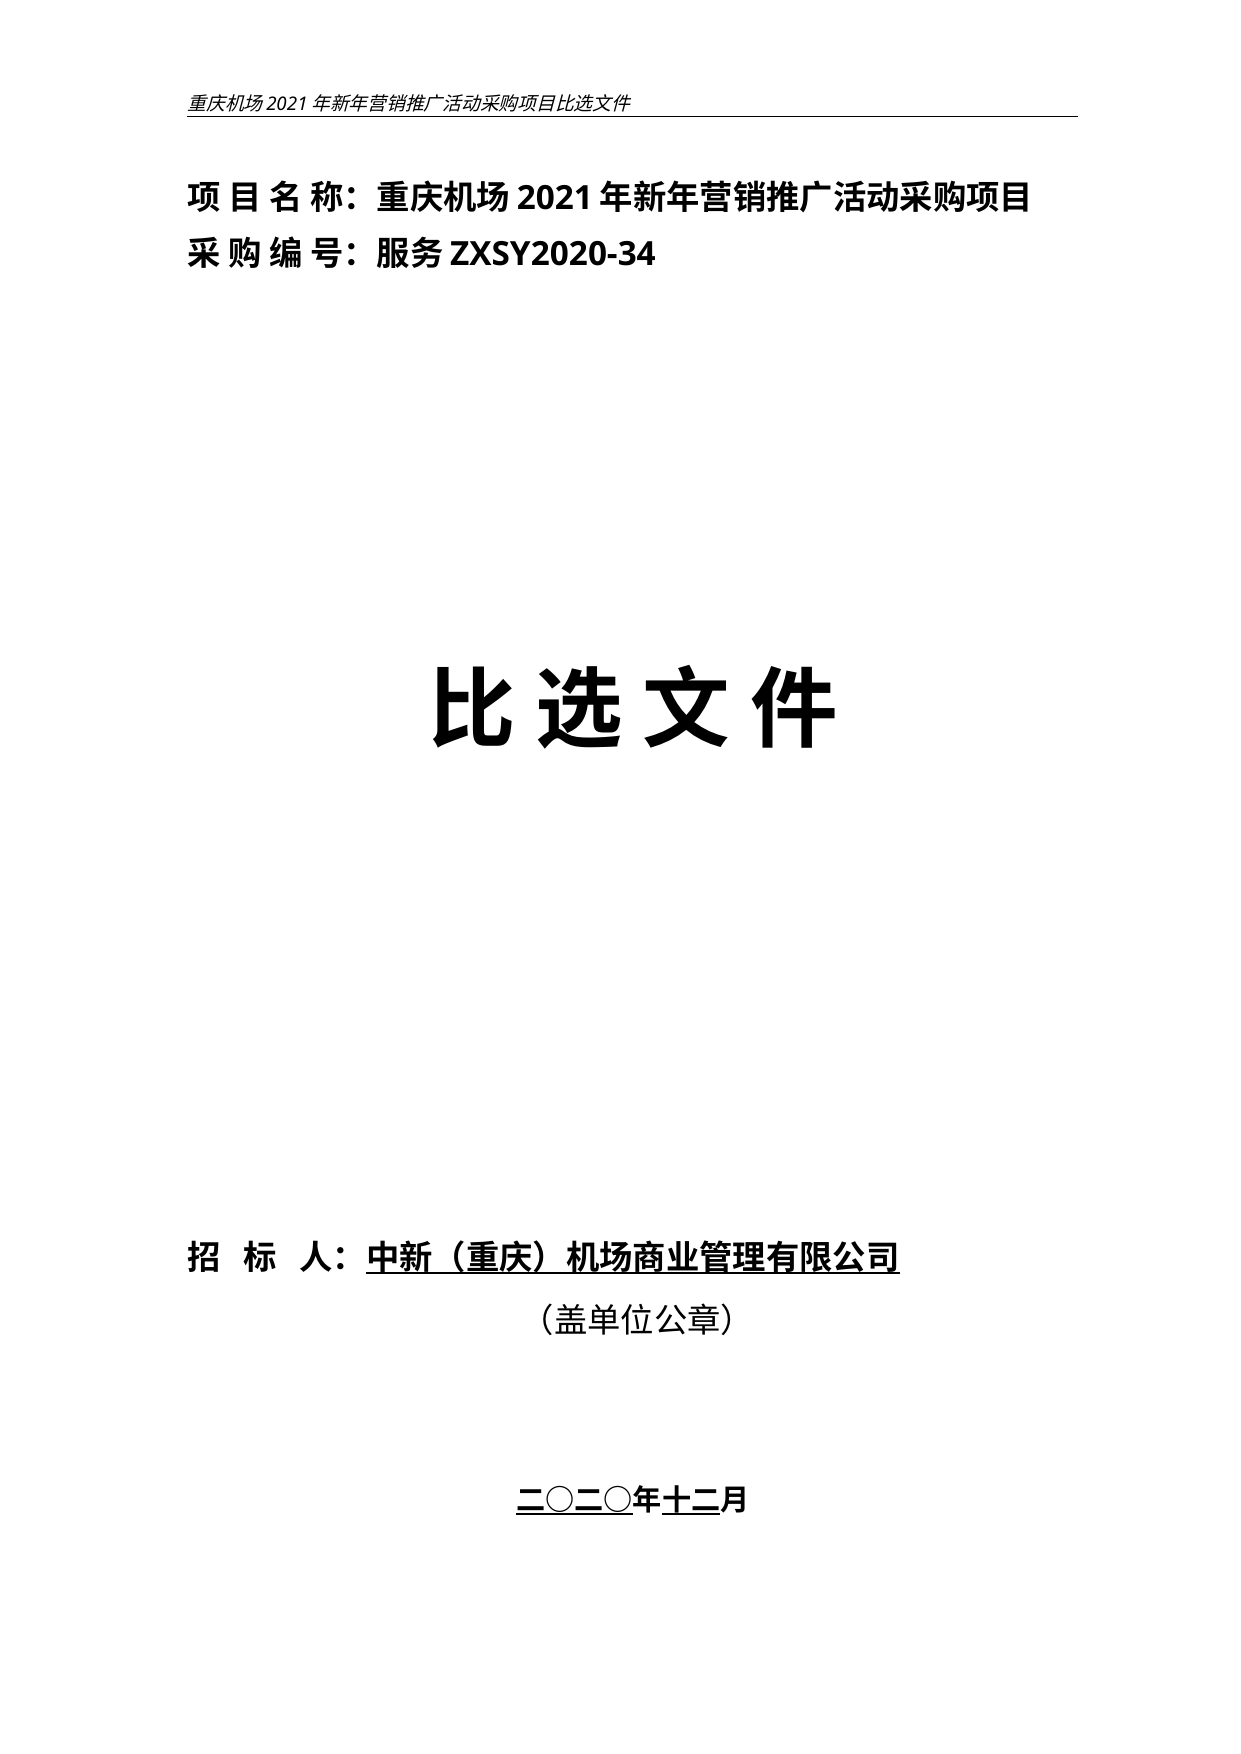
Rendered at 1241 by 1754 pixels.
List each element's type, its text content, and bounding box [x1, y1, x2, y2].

text 二○二○年十二月 [187, 1476, 1078, 1518]
text 采 购 编 号：服务ZXSY2020-34 [187, 227, 1078, 276]
text 招 标 人：中新（重庆）机场商业管理有限公司 [187, 1231, 1078, 1279]
text （盖单位公章） [187, 1293, 1078, 1342]
text 比 选 文 件 [187, 639, 1078, 766]
text 项 目 名 称：重庆机场2021年新年营销推广活动采购项目 [187, 162, 1078, 227]
